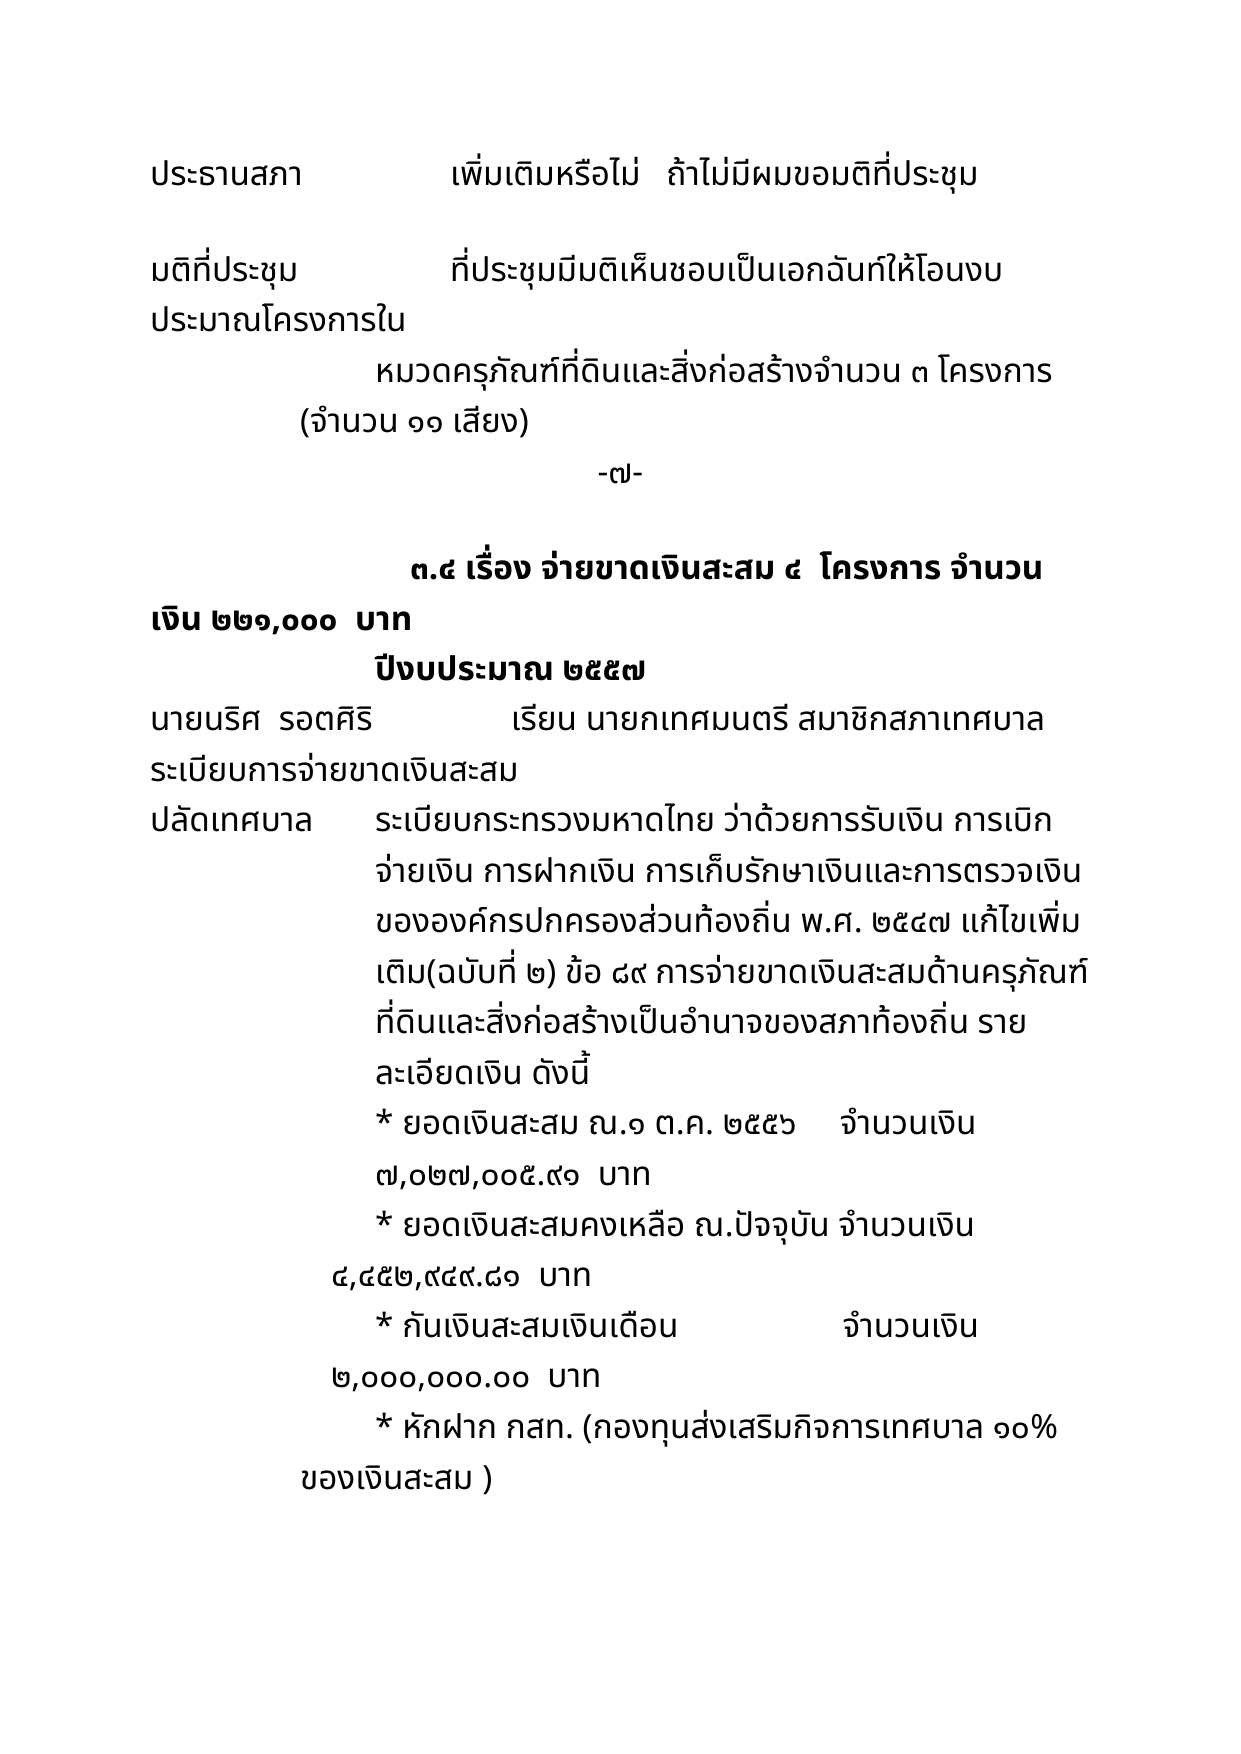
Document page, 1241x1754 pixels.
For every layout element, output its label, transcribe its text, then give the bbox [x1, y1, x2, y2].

text มติที่ประชุม ที่ประชุมมีมติเห็นชอบเป็นเอกฉันท์ให้โอนงบประมาณโครงการใน [150, 246, 1090, 347]
text * ยอดเงินสะสมคงเหลือ ณ.ปัจจุบัน จำนวนเงิน ๔,๔๕๒,๙๔๙.๘๑ บาท [331, 1200, 1090, 1302]
text -๗- [150, 448, 1090, 498]
text * ยอดเงินสะสม ณ.๑ ต.ค. ๒๕๕๖ จำนวนเงิน ๗,๐๒๗,๐๐๕.๙๑ บาท [375, 1099, 1090, 1200]
text ๓.๔ เรื่อง จ่ายขาดเงินสะสม ๔ โครงการ จำนวนเงิน ๒๒๑,๐๐๐ บาท [150, 544, 1090, 645]
text ปลัดเทศบาล ระเบียบกระทรวงมหาดไทย ว่าด้วยการรับเงิน การเบิกจ่ายเงิน การฝากเงิน การเก็บรักษาเงินและการตรวจเงินขององค์กรปกครองส่วนท้องถิ่น พ.ศ. ๒๕๔๗ แก้ไขเพิ่มเติม(ฉบับที่ ๒) ข้อ ๘๙ การจ่ายขาดเงินสะสมด้านครุภัณฑ์ที่ดินและสิ่งก่อสร้างเป็นอำนาจของสภาท้องถิ่น รายละเอียดเงิน ดังนี้ [150, 796, 1090, 1099]
text ปีงบประมาณ ๒๕๕๗ [375, 645, 1090, 695]
text * หักฝาก กสท. (กองทุนส่งเสริมกิจการเทศบาล ๑๐% ของเงินสะสม ) [300, 1403, 1090, 1504]
text * กันเงินสะสมเงินเดือน จำนวนเงิน ๒,๐๐๐,๐๐๐.๐๐ บาท [331, 1302, 1090, 1403]
text หมวดครุภัณฑ์ที่ดินและสิ่งก่อสร้างจำนวน ๓ โครงการ (จำนวน ๑๑ เสียง) [300, 347, 1090, 448]
text ประธานสภา เพิ่มเติมหรือไม่ ถ้าไม่มีผมขอมติที่ประชุม [150, 150, 1090, 200]
text นายนริศ รอตศิริ เรียน นายกเทศมนตรี สมาชิกสภาเทศบาล ระเบียบการจ่ายขาดเงินสะสม [150, 695, 1090, 796]
